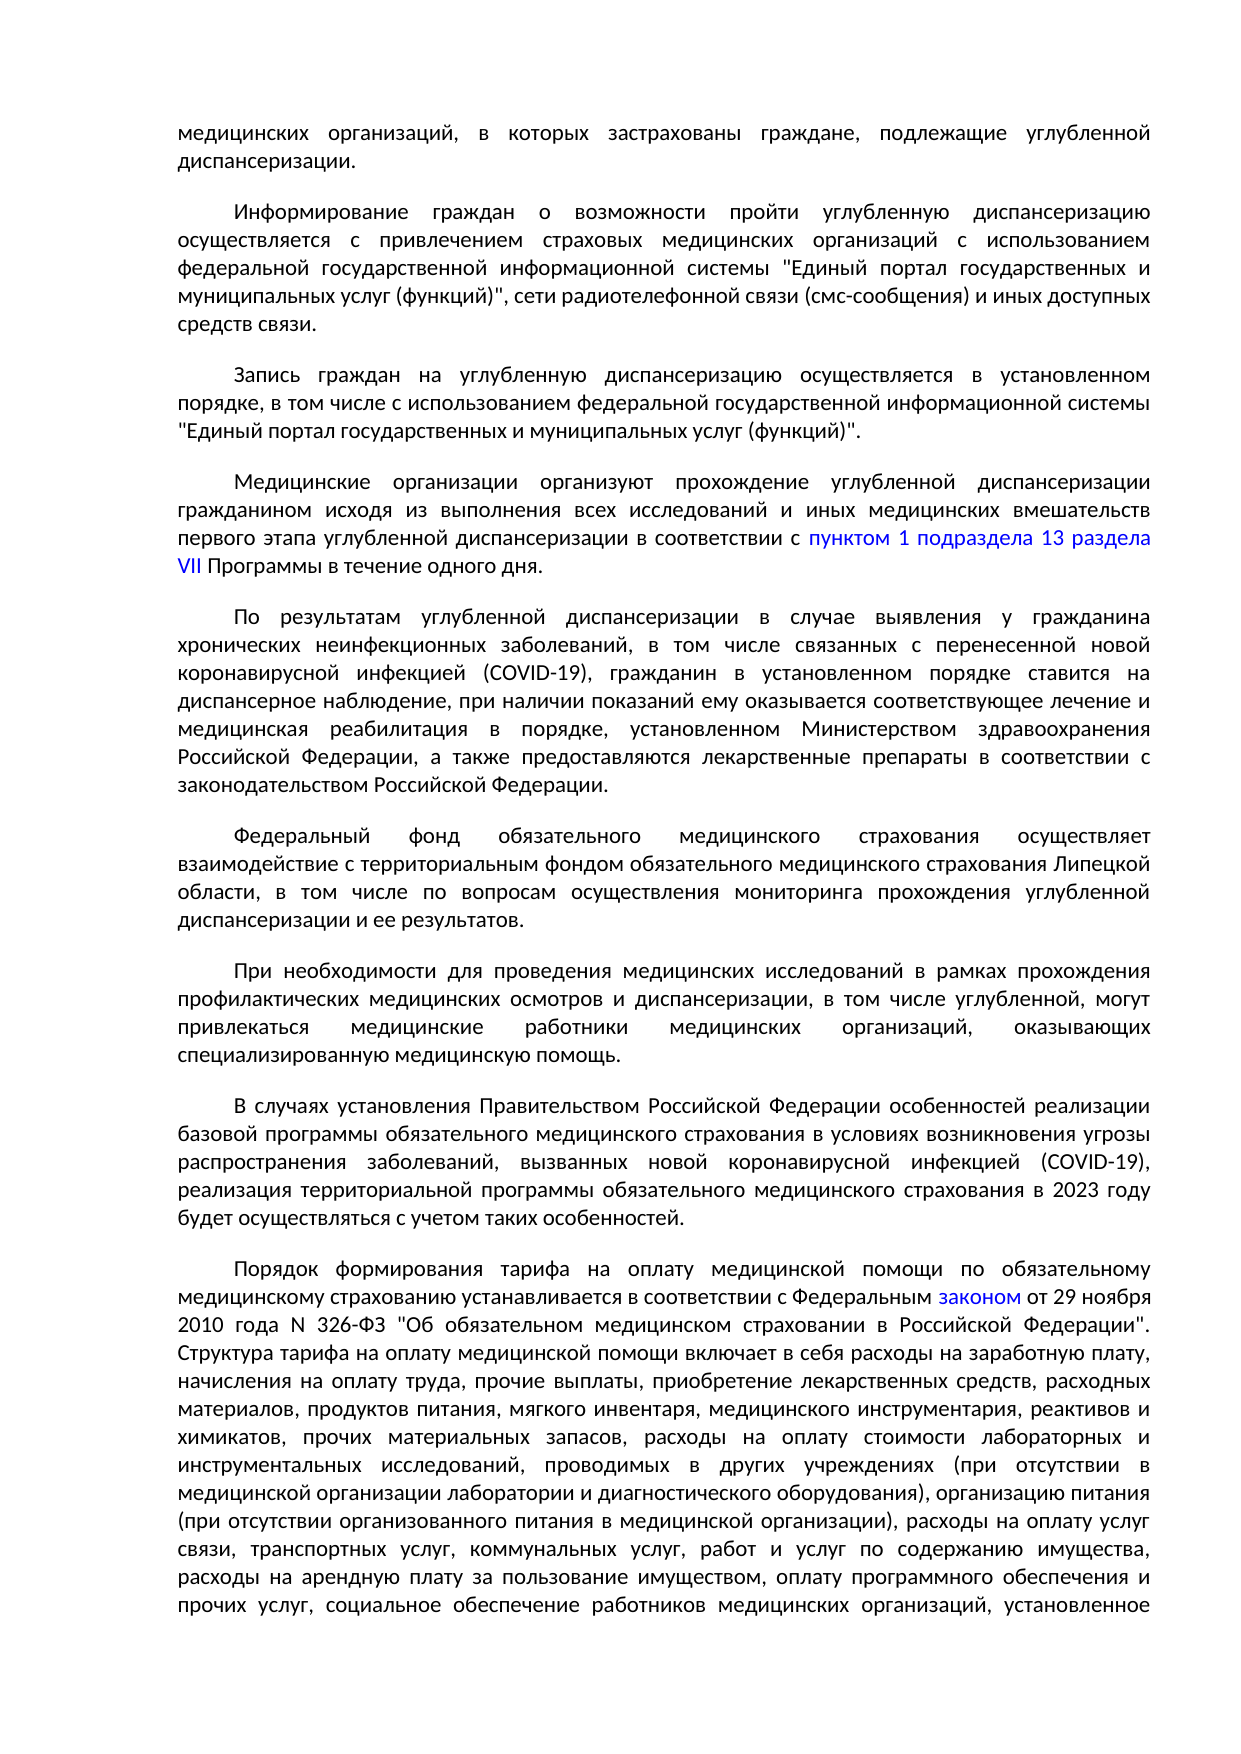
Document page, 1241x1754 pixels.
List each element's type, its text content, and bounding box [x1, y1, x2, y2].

text В случаях установления Правительством Российской Федерации особенностей реализации базовой программы обязательного медицинского страхования в условиях возникновения угрозы распространения заболеваний, вызванных новой коронавирусной инфекцией (COVID-19), реализация территориальной программы обязательного медицинского страхования в 2023 году будет осуществляться с учетом таких особенностей. [177, 1091, 1152, 1231]
text При необходимости для проведения медицинских исследований в рамках прохождения профилактических медицинских осмотров и диспансеризации, в том числе углубленной, могут привлекаться медицинские работники медицинских организаций, оказывающих специализированную медицинскую помощь. [177, 956, 1152, 1068]
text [177, 118, 1152, 174]
text Федеральный фонд обязательного медицинского страхования осуществляет взаимодействие с территориальным фондом обязательного медицинского страхования Липецкой области, в том числе по вопросам осуществления мониторинга прохождения углубленной диспансеризации и ее результатов. [177, 821, 1152, 933]
text По результатам углубленной диспансеризации в случае выявления у гражданина хронических неинфекционных заболеваний, в том числе связанных с перенесенной новой коронавирусной инфекцией (COVID-19), гражданин в установленном порядке ставится на диспансерное наблюдение, при наличии показаний ему оказывается соответствующее лечение и медицинская реабилитация в порядке, установленном Министерством здравоохранения Российской Федерации, а также предоставляются лекарственные препараты в соответствии с законодательством Российской Федерации. [177, 602, 1152, 798]
text Медицинские организации организуют прохождение углубленной диспансеризации гражданином исходя из выполнения всех исследований и иных медицинских вмешательств первого этапа углубленной диспансеризации в соответствии с пунктом 1 подраздела 13 раздела VII Программы в течение одного дня. [177, 467, 1152, 579]
text Информирование граждан о возможности пройти углубленную диспансеризацию осуществляется с привлечением страховых медицинских организаций с использованием федеральной государственной информационной системы "Единый портал государственных и муниципальных услуг (функций)", сети радиотелефонной связи (смс-сообщения) и иных доступных средств связи. [177, 197, 1152, 337]
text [177, 1254, 1152, 1618]
text Запись граждан на углубленную диспансеризацию осуществляется в установленном порядке, в том числе с использованием федеральной государственной информационной системы "Единый портал государственных и муниципальных услуг (функций)". [177, 360, 1152, 444]
